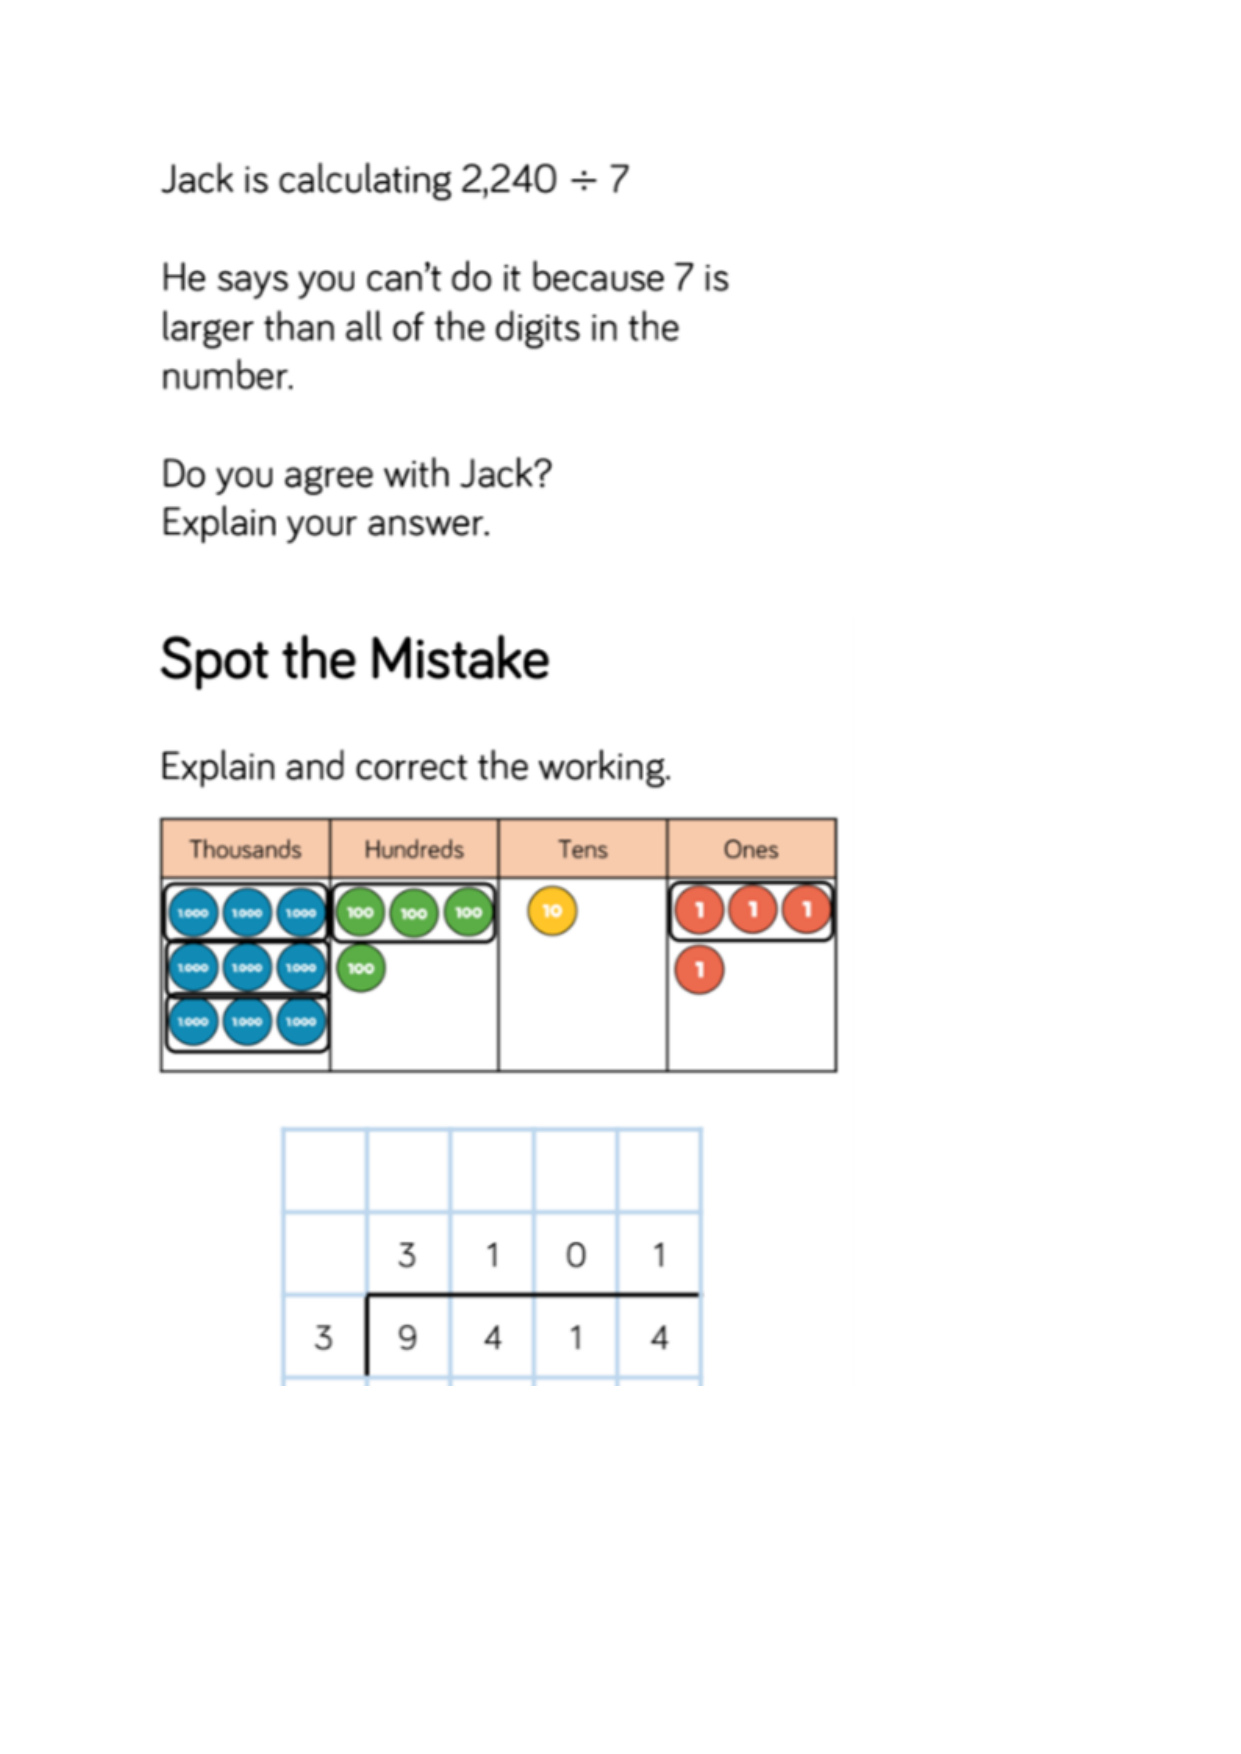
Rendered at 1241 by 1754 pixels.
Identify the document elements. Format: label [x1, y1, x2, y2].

picture [150, 150, 793, 599]
picture [150, 617, 855, 1386]
